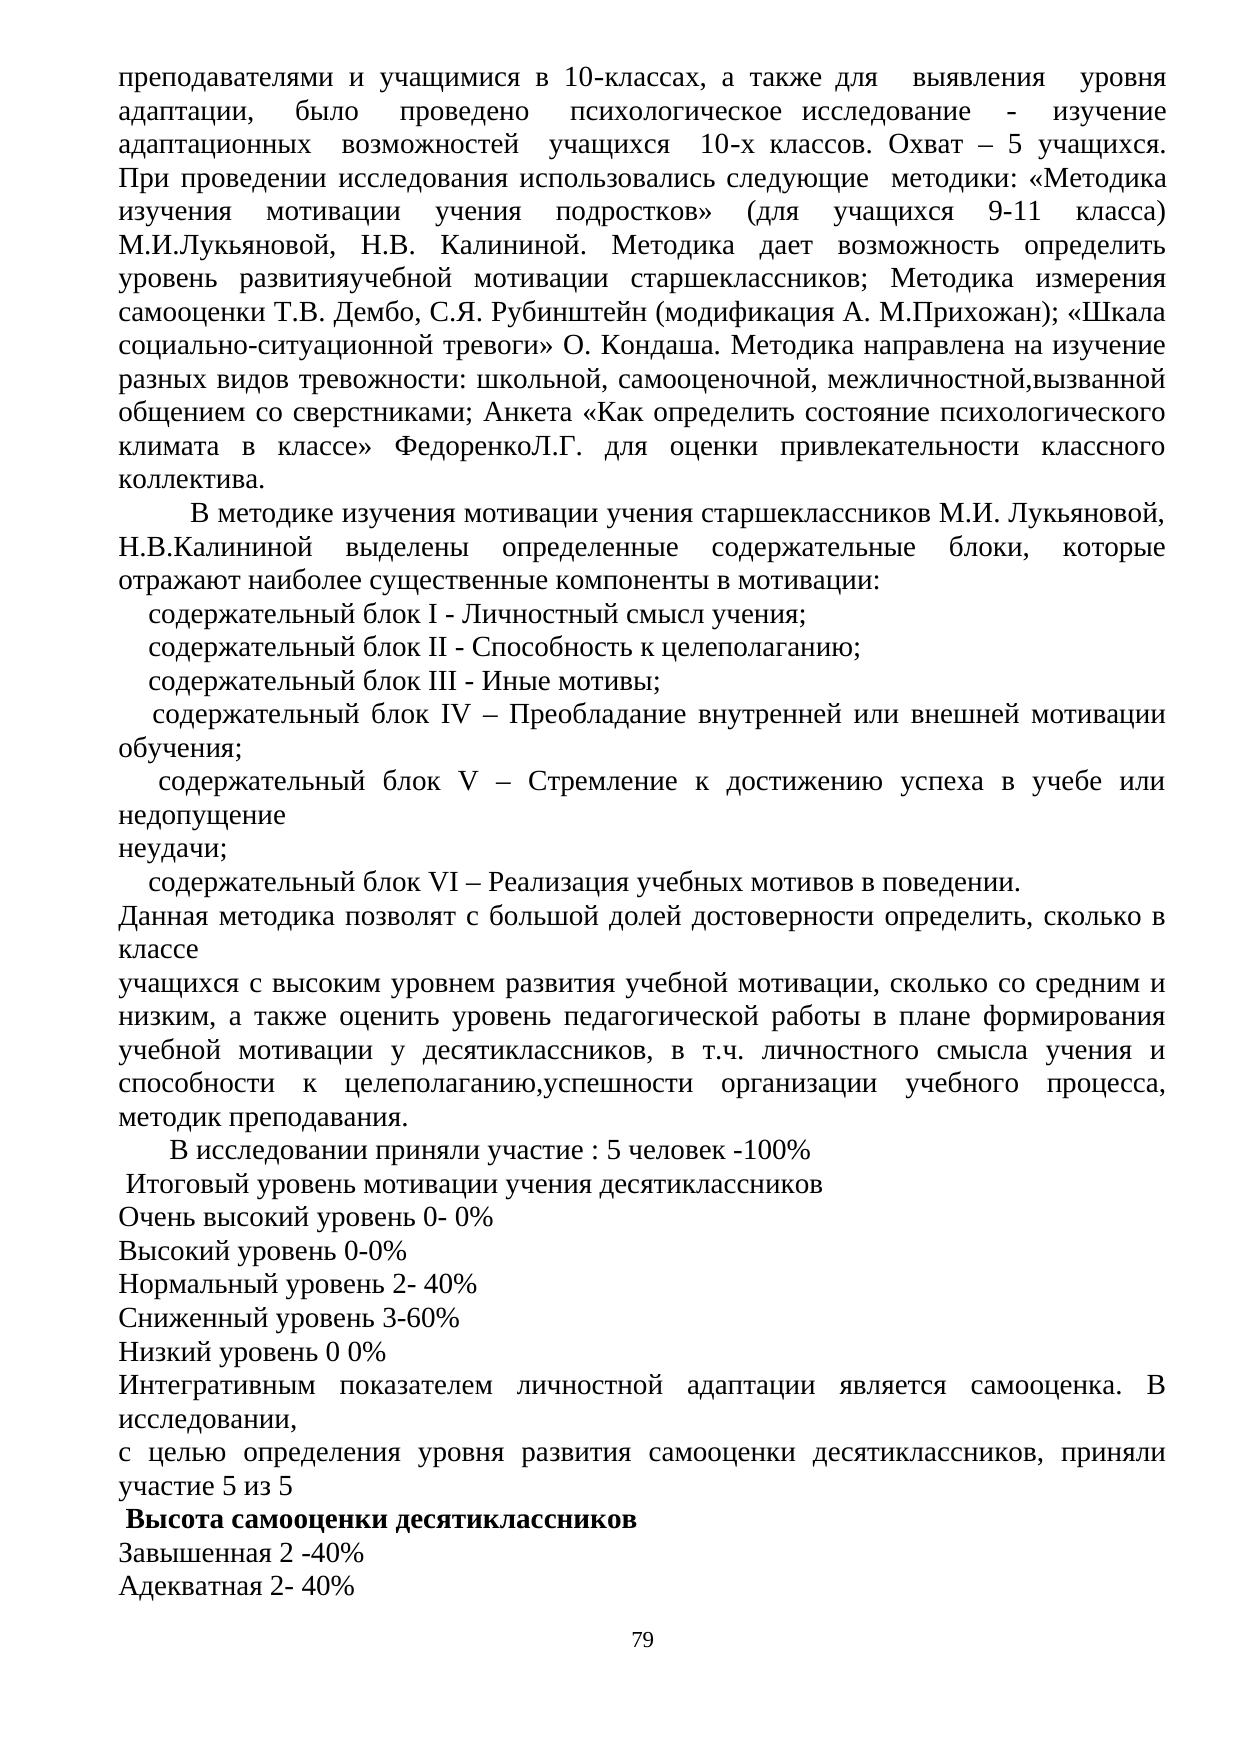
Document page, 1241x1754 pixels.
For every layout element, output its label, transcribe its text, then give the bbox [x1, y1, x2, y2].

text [118, 59, 1167, 495]
text Низкий уровень 0 0% [118, 1334, 1167, 1367]
text  содержательный блок III - Иные мотивы; [118, 663, 1167, 696]
text неудачи; [118, 831, 1167, 864]
text Очень высокий уровень 0- 0% [118, 1199, 1167, 1233]
text Адекватная 2- 40% [118, 1568, 1167, 1602]
text Высота самооценки десятиклассников [118, 1501, 1167, 1535]
text с целью определения уровня развития самооценки десятиклассников, приняли участие 5 из 5 [118, 1434, 1167, 1501]
text Нормальный уровень 2- 40% [118, 1267, 1167, 1300]
text Интегративным показателем личностной адаптации является самооценка. В исследовании, [118, 1367, 1167, 1434]
text Данная методика позволят с большой долей достоверности определить, сколько в классе [118, 898, 1167, 965]
text  содержательный блок V – Стремление к достижению успеха в учебе или недопущение [118, 763, 1167, 831]
text  содержательный блок II - Способность к целеполаганию; [118, 629, 1167, 663]
text Итоговый уровень мотивации учения десятиклассников [118, 1166, 1167, 1199]
text Высокий уровень 0-0% [118, 1233, 1167, 1267]
text  содержательный блок VI – Реализация учебных мотивов в поведении. [118, 864, 1167, 898]
text Завышенная 2 -40% [118, 1535, 1167, 1568]
text учащихся с высоким уровнем развития учебной мотивации, сколько со средним и низким, а также оценить уровень педагогической работы в плане формирования учебной мотивации у десятиклассников, в т.ч. личностного смысла учения и способности к целеполаганию,успешности организации учебного процесса, методик преподавания. [118, 965, 1167, 1132]
text  содержательный блок IV – Преобладание внутренней или внешней мотивации обучения; [118, 696, 1167, 763]
text Сниженный уровень 3-60% [118, 1300, 1167, 1334]
text  содержательный блок I - Личностный смысл учения; [118, 596, 1167, 629]
text В методике изучения мотивации учения старшеклассников М.И. Лукьяновой, Н.В.Калининой выделены определенные содержательные блоки, которые отражают наиболее существенные компоненты в мотивации: [118, 495, 1167, 596]
text В исследовании приняли участие : 5 человек -100% [118, 1132, 1167, 1166]
